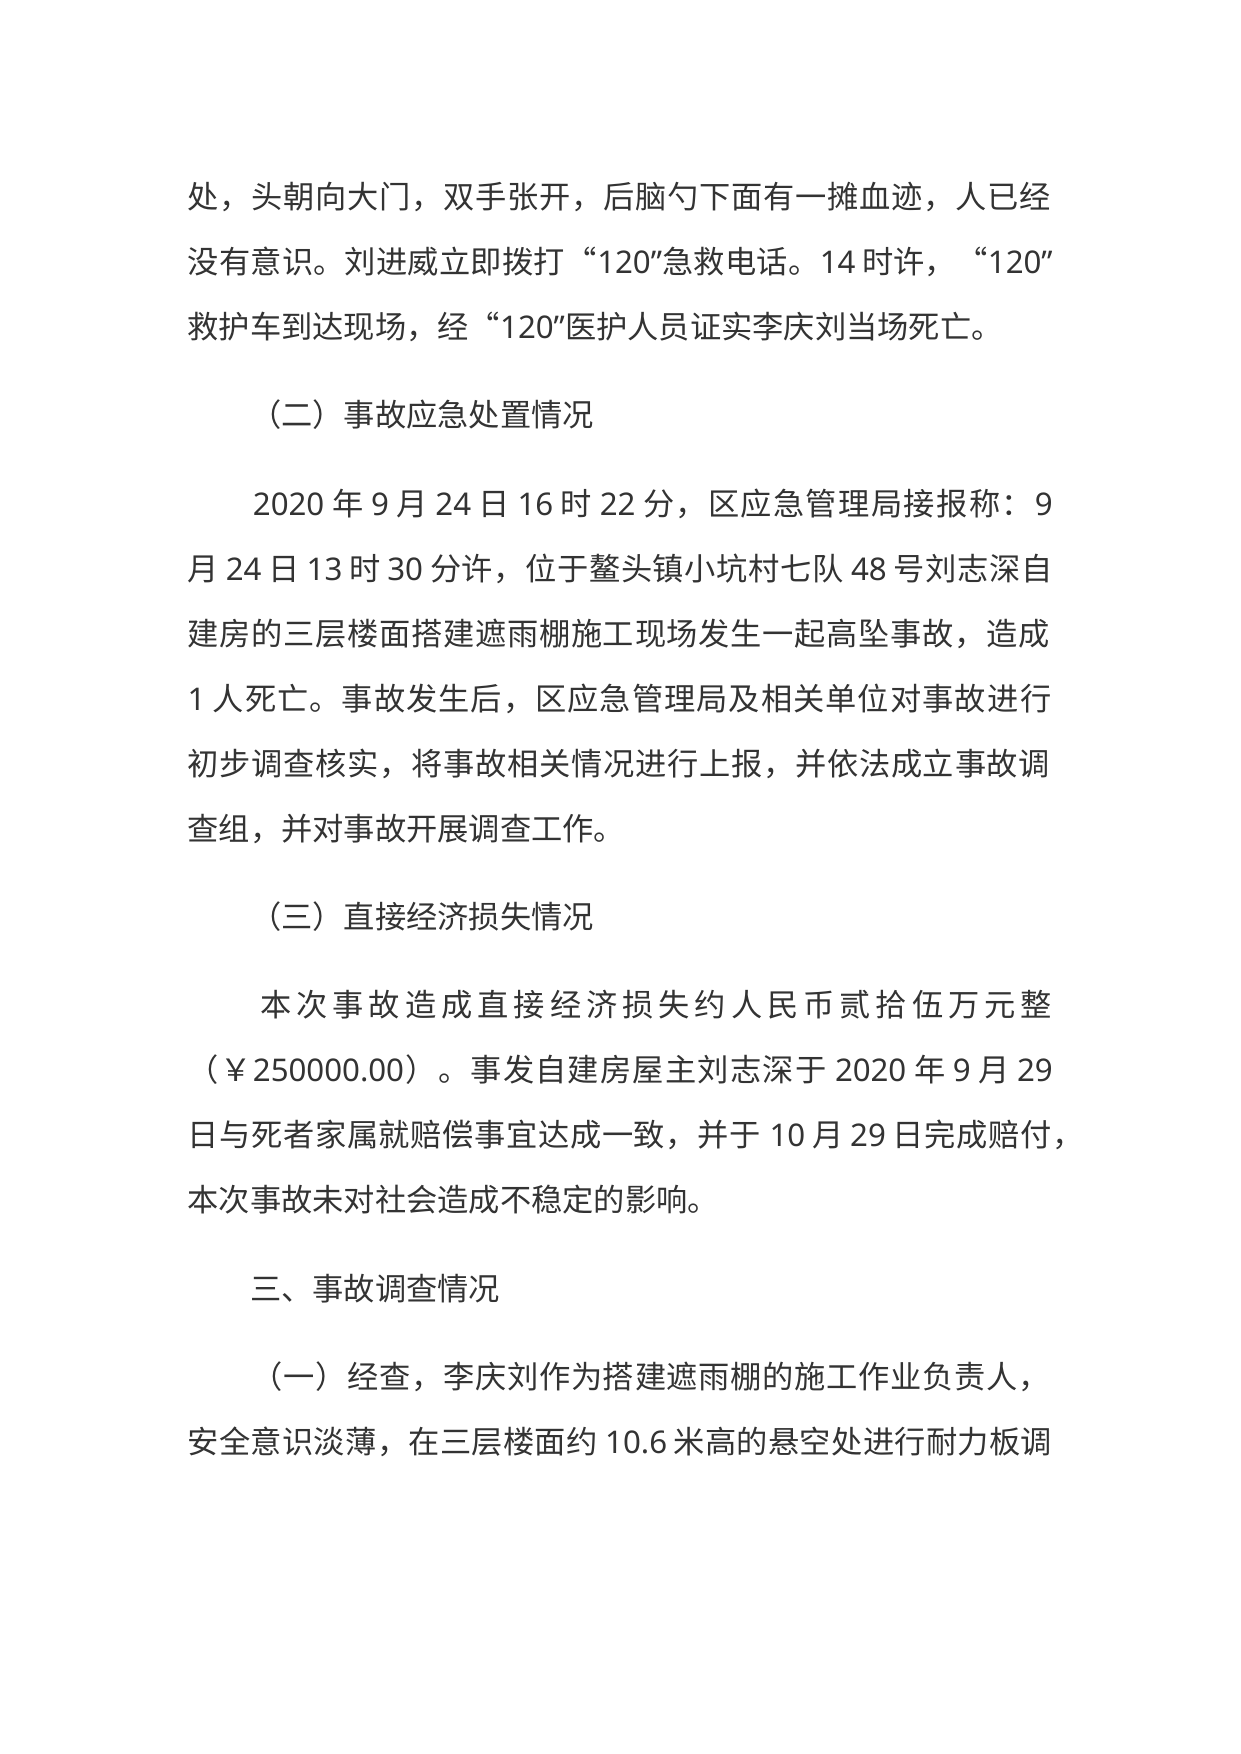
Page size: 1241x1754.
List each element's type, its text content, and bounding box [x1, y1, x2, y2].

text （二）事故应急处置情况 [187, 380, 1053, 445]
text 三、事故调查情况 [187, 1254, 1053, 1319]
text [187, 162, 1053, 357]
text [187, 1343, 1053, 1473]
text （三）直接经济损失情况 [187, 882, 1053, 947]
text 本次事故造成直接经济损失约人民币贰拾伍万元整（￥250000.00）。事发自建房屋主刘志深于2020年9月29日与死者家属就赔偿事宜达成一致，并于10月29日完成赔付，本次事故未对社会造成不稳定的影响。 [187, 971, 1053, 1231]
text 2020年9月24日16时22分，区应急管理局接报称：9月24日13时30分许，位于鳌头镇小坑村七队48号刘志深自建房的三层楼面搭建遮雨棚施工现场发生一起高坠事故，造成1人死亡。事故发生后，区应急管理局及相关单位对事故进行初步调查核实，将事故相关情况进行上报，并依法成立事故调查组，并对事故开展调查工作。 [187, 469, 1053, 859]
